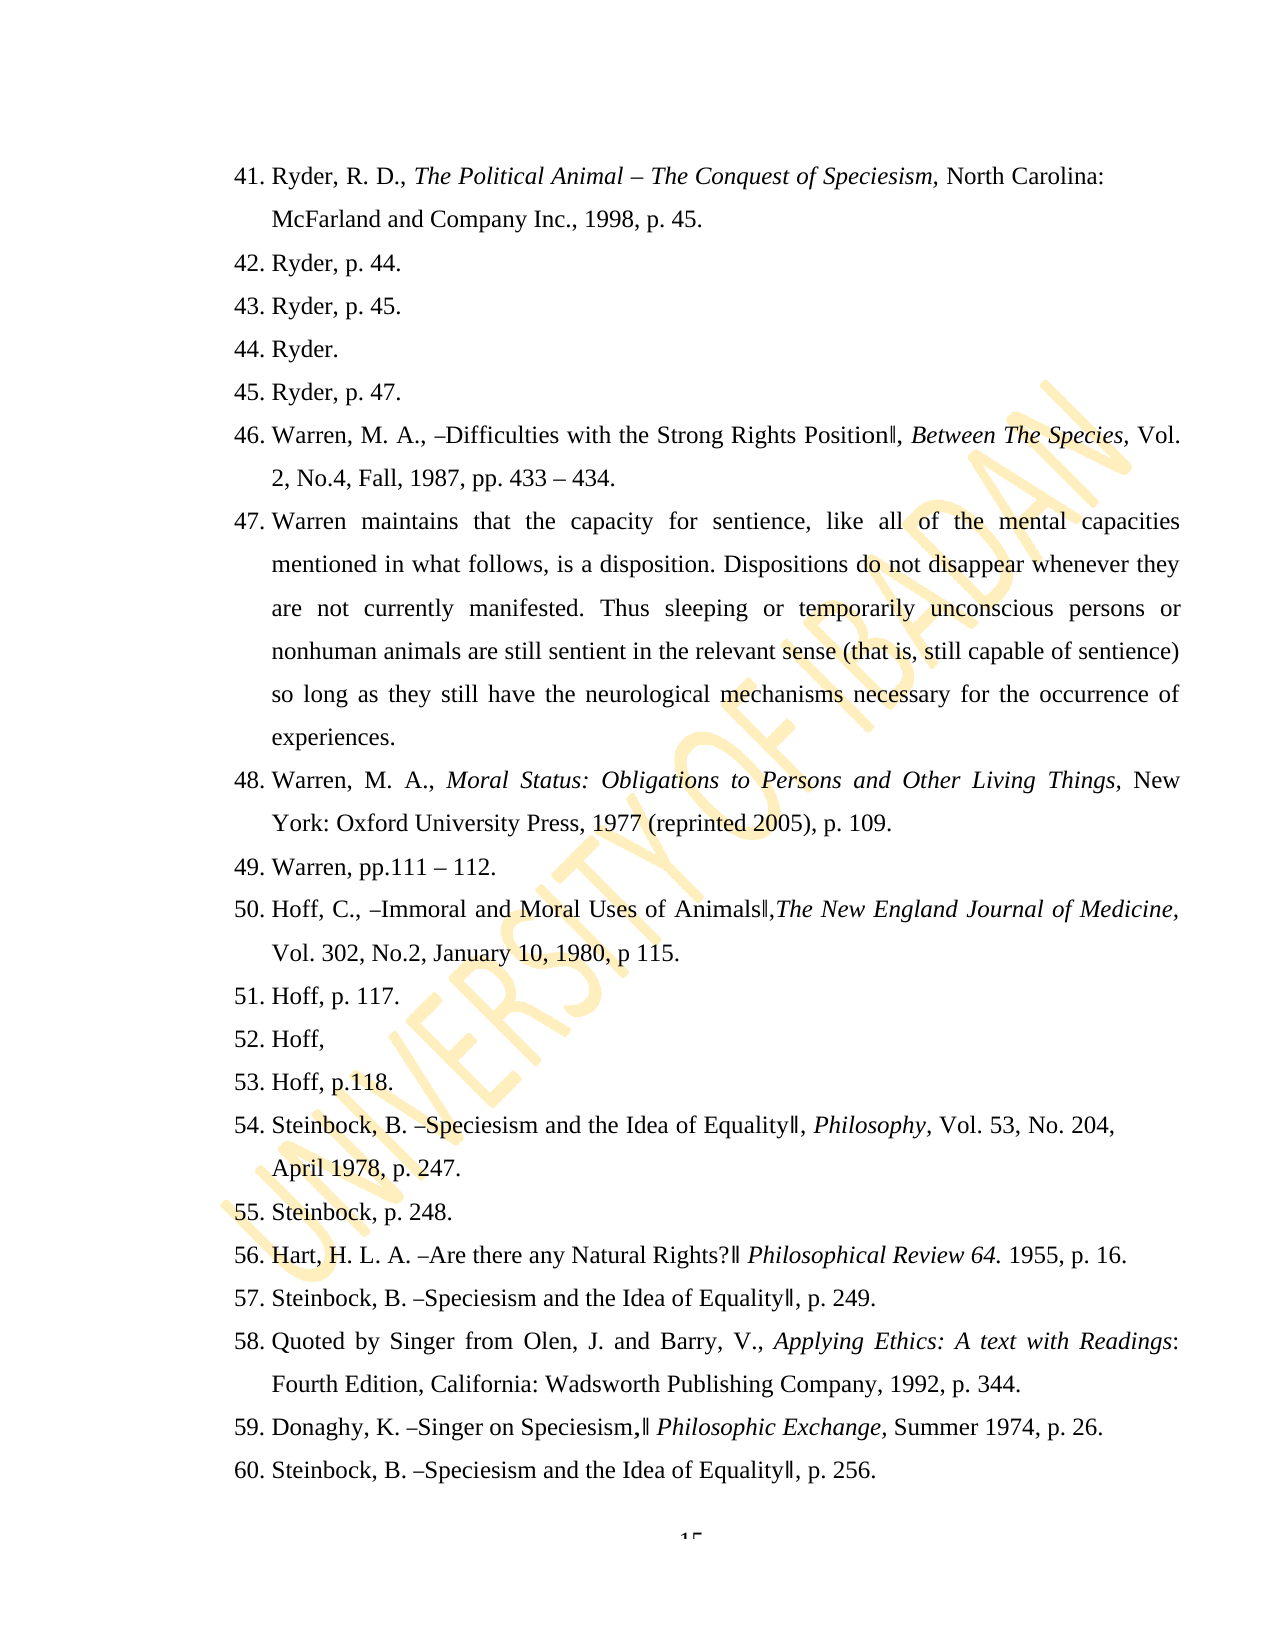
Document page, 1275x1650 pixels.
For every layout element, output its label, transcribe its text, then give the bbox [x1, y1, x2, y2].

list Ryder, p. 45. [234, 291, 1219, 319]
list Warren, M. A., Moral Status: Obligations to Persons and Other Living Things, New York: Oxford University Press, 1977 (reprinted 2005), p. 109. [234, 765, 1181, 837]
picture [220, 380, 1132, 1282]
list Warren maintains that the capacity for sentience, like all of the mental capacities mentioned in what follows, is a disposition. Dispositions do not disappear whenever they are not currently manifested. Thus sleeping or temporarily unconscious persons or nonhuman animals are still sentient in the relevant sense (that is, still capable of sentience) so long as they still have the neurological mechanisms necessary for the occurrence of experiences. [234, 506, 1181, 751]
list Warren, M. A., ―Difficulties with the Strong Rights Position‖, Between The Species, Vol. 2, No.4, Fall, 1987, pp. 433 – 434. [234, 420, 1181, 492]
list Ryder. [234, 334, 1219, 363]
text 50. Hoff, C., ―Immoral and Moral Uses of Animals‖,The New England Journal of Medicine, [234, 894, 1219, 923]
list Steinbock, B. ―Speciesism and the Idea of Equality‖, Philosophy, Vol. 53, No. 204, April 1978, p. 247. [234, 1110, 1181, 1182]
list Ryder, R. D., The Political Animal – The Conquest of Speciesism, North Carolina: McFarland and Company Inc., 1998, p. 45. [234, 161, 1181, 233]
list Steinbock, p. 248. [234, 1197, 1219, 1225]
text Vol. 302, No.2, January 10, 1980, p 115. [271, 938, 1219, 967]
text 53. Hoff, p.118. [234, 1067, 1219, 1096]
text 49. Warren, pp.111 – 112. [234, 852, 1219, 880]
list Steinbock, B. ―Speciesism and the Idea of Equality‖, p. 249. [234, 1283, 1219, 1312]
text 52. Hoff, [234, 1024, 1219, 1053]
list Quoted by Singer from Olen, J. and Barry, V., Applying Ethics: A text with Readings: Fourth Edition, California: Wadsworth Publishing Company, 1992, p. 344. [234, 1326, 1181, 1398]
list Ryder, p. 44. [234, 248, 1219, 276]
list Donaghy, K. ―Singer on Speciesism,‖ Philosophic Exchange, Summer 1974, p. 26. [234, 1412, 1219, 1441]
list Steinbock, B. ―Speciesism and the Idea of Equality‖, p. 256. [234, 1455, 1219, 1484]
text 51. Hoff, p. 117. [234, 981, 1219, 1009]
list Hart, H. L. A. ―Are there any Natural Rights?‖ Philosophical Review 64. 1955, p. 16. [234, 1240, 1219, 1268]
list Ryder, p. 47. [234, 377, 1219, 406]
